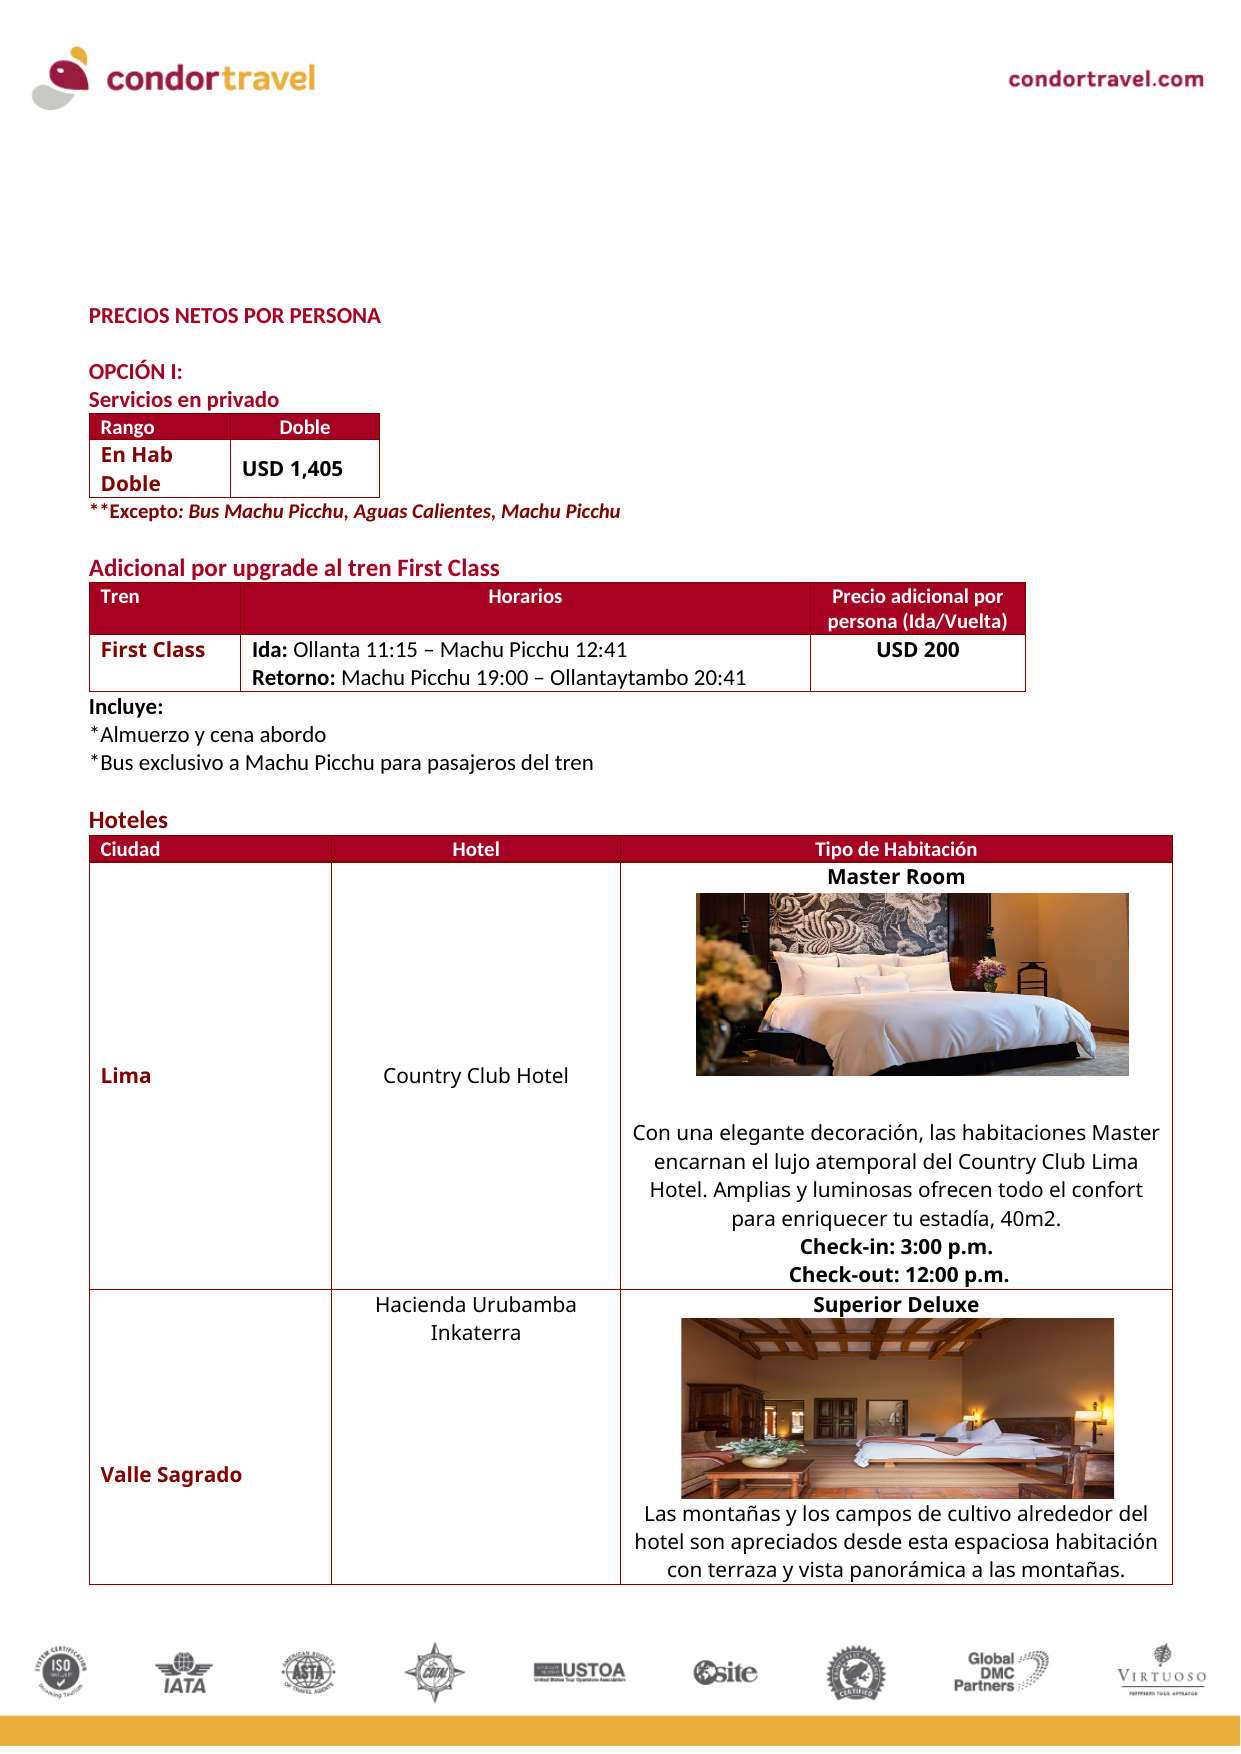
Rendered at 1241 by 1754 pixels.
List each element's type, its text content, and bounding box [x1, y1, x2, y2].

table_cell Master Room Con una elegante decoración, las habitaciones Master encarnan el lujo atemporal del Country Club Lima Hotel. Amplias y luminosas ofrecen todo el confort para enriquecer tu estadía, 40m2. Check-in: 3:00 p.m. Check-out: 12:00 p.m. [621, 863, 1172, 1289]
table_header Doble [231, 414, 379, 439]
picture [681, 1318, 1115, 1499]
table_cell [621, 1290, 1172, 1584]
table_cell First Class [90, 635, 240, 691]
table_header Tipo de Habitación [621, 836, 1172, 861]
text Servicios en privado [89, 385, 1137, 413]
text *Almuerzo y cena abordo [89, 720, 1137, 748]
text PRECIOS NETOS POR PERSONA [89, 301, 1137, 329]
picture [0, 1617, 1241, 1754]
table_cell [332, 1290, 620, 1584]
picture [0, 31, 1236, 123]
table_cell Lima [90, 863, 331, 1289]
table_cell En Hab Doble [90, 440, 230, 497]
table_header Precio adicional por persona (Ida/Vuelta) [811, 583, 1025, 634]
table_header Ciudad [90, 836, 331, 861]
picture [696, 893, 1129, 1076]
table_header Tren [90, 583, 240, 634]
table_header Horarios [241, 583, 810, 634]
text OPCIÓN I: [89, 357, 1137, 385]
table_cell Ida: Ollanta 11:15 – Machu Picchu 12:41 Retorno: Machu Picchu 19:00 – Ollantaytambo 20:41 [241, 635, 810, 691]
table_header Hotel [332, 836, 620, 861]
text Incluye: [89, 692, 1137, 720]
table_cell USD 1,405 [231, 440, 379, 497]
table_cell Country Club Hotel [332, 863, 620, 1289]
text Adicional por upgrade al tren First Class [89, 552, 1137, 582]
text **Excepto: Bus Machu Picchu, Aguas Calientes, Machu Picchu [89, 498, 1137, 524]
text *Bus exclusivo a Machu Picchu para pasajeros del tren [89, 748, 1137, 776]
table_cell USD 200 [811, 635, 1025, 691]
table_header Rango [90, 414, 230, 439]
table_cell Valle Sagrado [90, 1290, 331, 1584]
text Hoteles [89, 804, 1137, 835]
